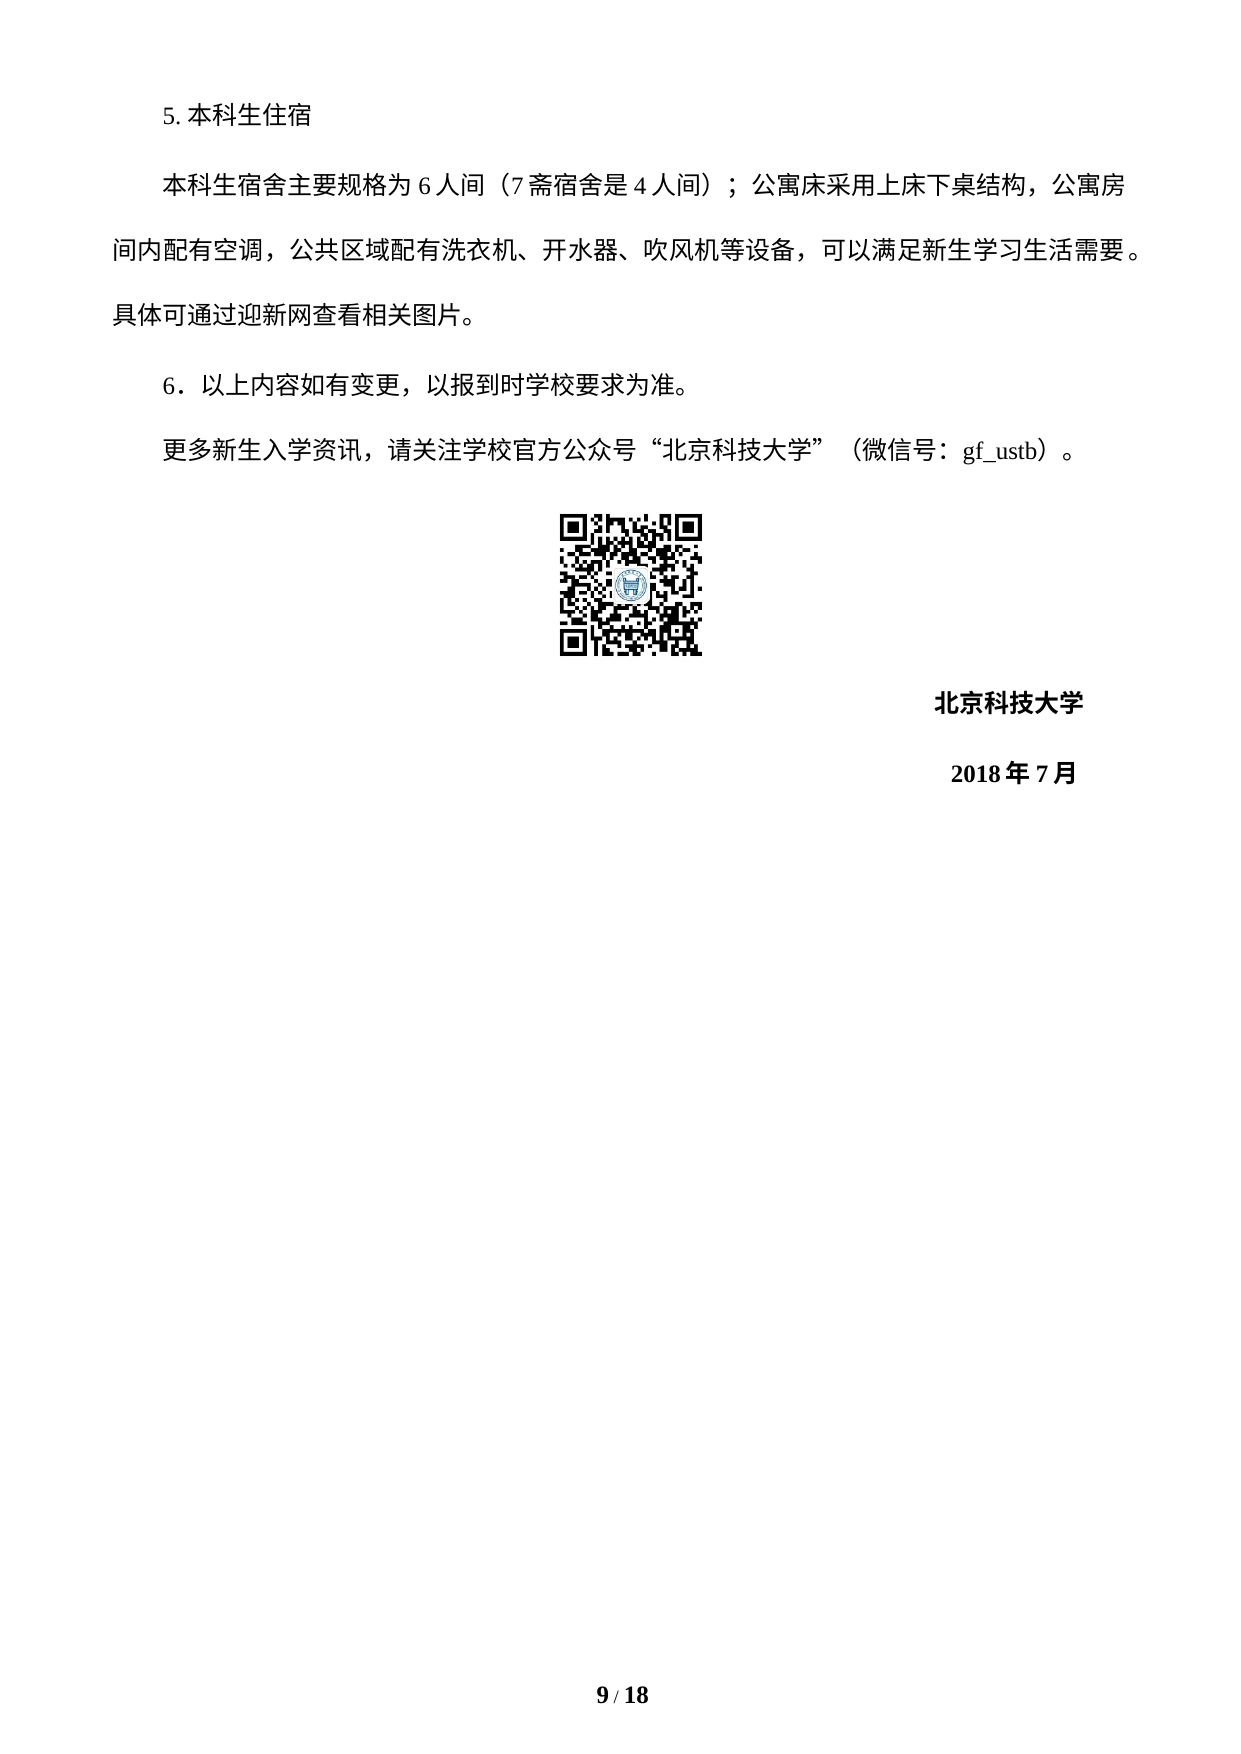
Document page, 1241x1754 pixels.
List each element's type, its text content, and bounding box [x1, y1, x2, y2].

text 本科生宿舍主要规格为6人间（7斋宿舍是4人间）；公寓床采用上床下桌结构，公寓房间内配有空调，公共区域配有洗衣机、开水器、吹风机等设备，可以满足新生学习生活需要。具体可通过迎新网查看相关图片。 [112, 151, 1128, 346]
picture [548, 502, 713, 667]
text 2018年7月 [112, 739, 1078, 804]
text 北京科技大学 [112, 669, 1084, 734]
text 6．以上内容如有变更，以报到时学校要求为准。 [112, 351, 1128, 416]
text 更多新生入学资讯，请关注学校官方公众号“北京科技大学”（微信号：gf_ustb）。 [112, 416, 1128, 481]
text 5. 本科生住宿 [112, 81, 1128, 146]
